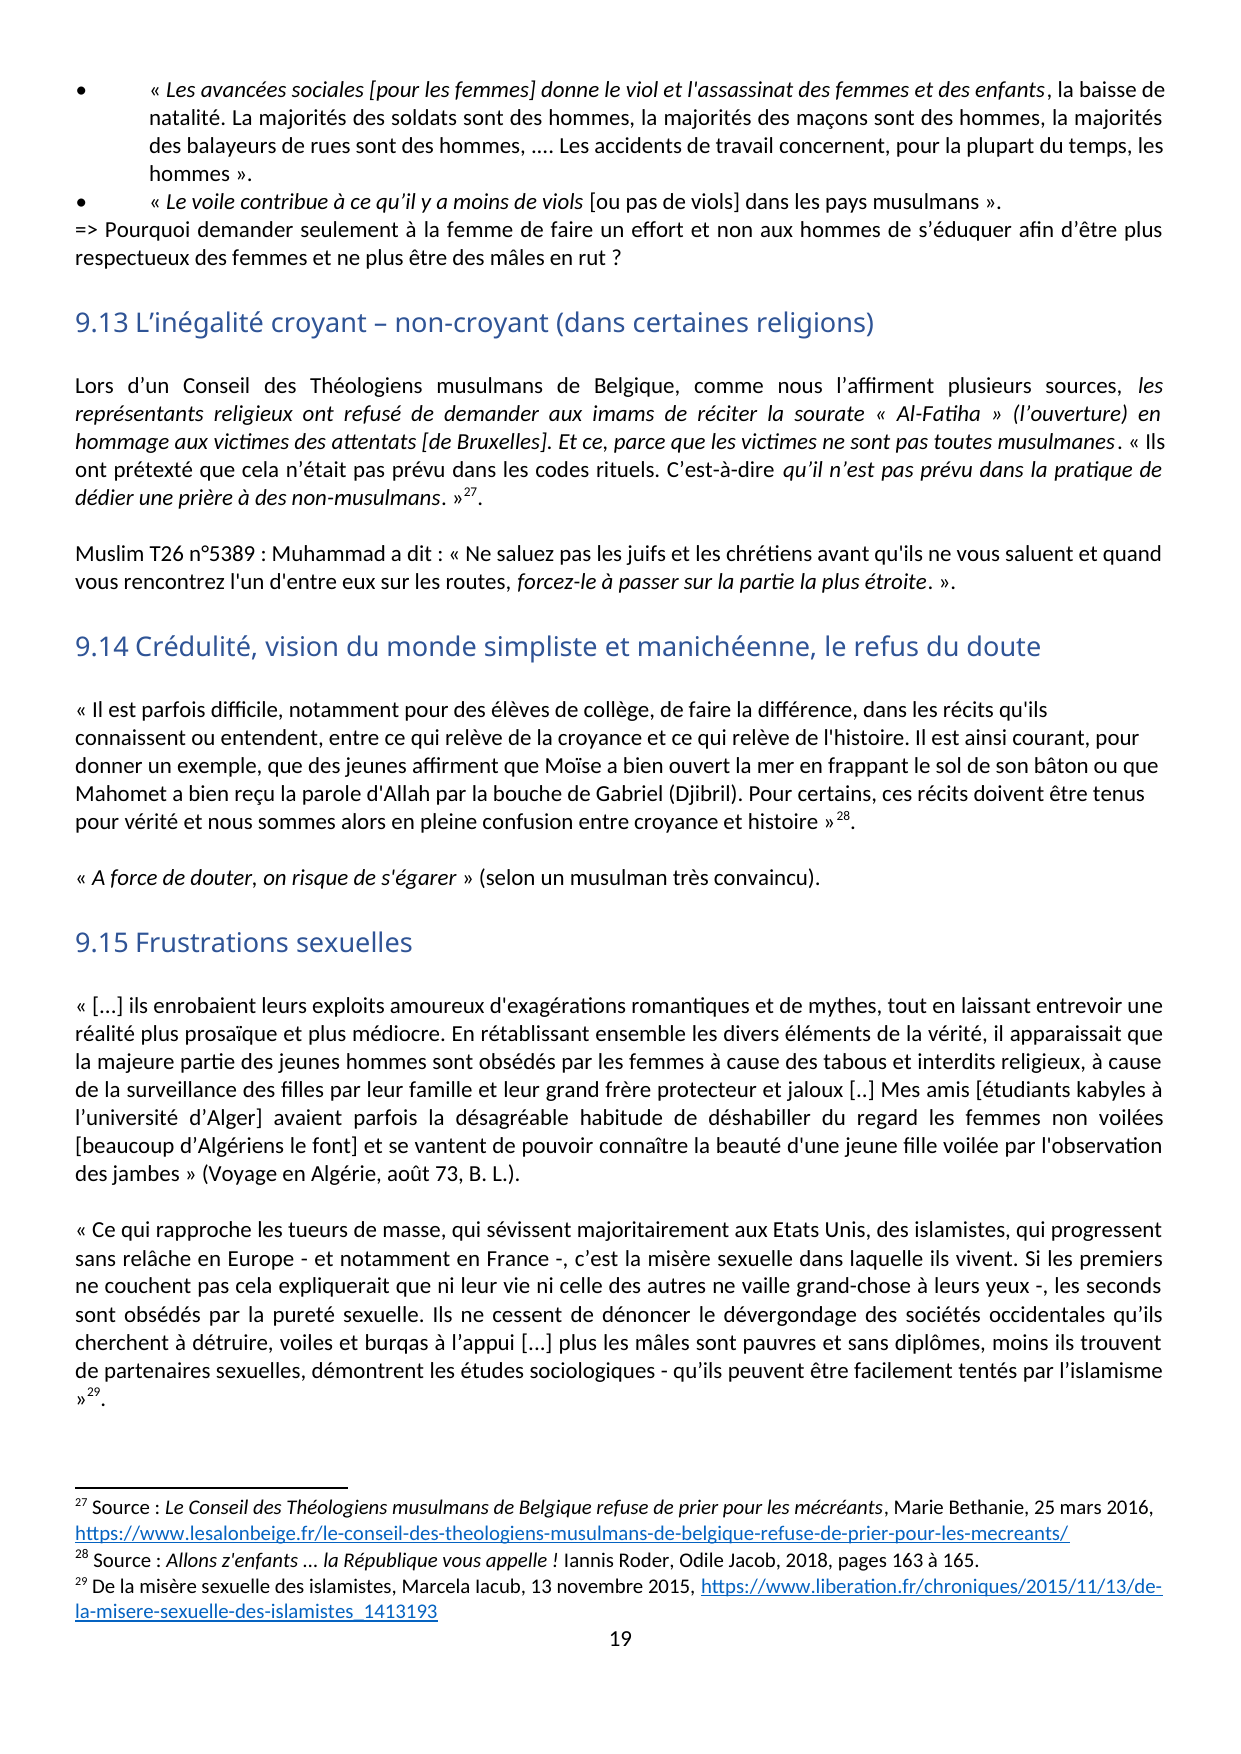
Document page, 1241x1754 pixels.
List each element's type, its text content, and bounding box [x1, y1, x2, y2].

subtitle Frustrations sexuelles [75, 924, 1165, 961]
text « Ce qui rapproche les tueurs de masse, qui sévissent majoritairement aux Etats Unis, des islamistes, qui progressent sans relâche en Europe - et notamment en France -, c’est la misère sexuelle dans laquelle ils vivent. Si les premiers ne couchent pas cela expliquerait que ni leur vie ni celle des autres ne vaille grand-chose à leurs yeux -, les seconds sont obsédés par la pureté sexuelle. Ils ne cessent de dénoncer le dévergondage des sociétés occidentales qu’ils cherchent à détruire, voiles et burqas à l’appui [...] plus les mâles sont pauvres et sans diplômes, moins ils trouvent de partenaires sexuelles, démontrent les études sociologiques - qu’ils peuvent être facilement tentés par l’islamisme ». [75, 1216, 1165, 1412]
text « Il est parfois difficile, notamment pour des élèves de collège, de faire la différence, dans les récits qu'ils connaissent ou entendent, entre ce qui relève de la croyance et ce qui relève de l'histoire. Il est ainsi courant, pour donner un exemple, que des jeunes affirment que Moïse a bien ouvert la mer en frappant le sol de son bâton ou que Mahomet a bien reçu la parole d'Allah par la bouche de Gabriel (Djibril). Pour certains, ces récits doivent être tenus pour vérité et nous sommes alors en pleine confusion entre croyance et histoire ». [75, 695, 1165, 835]
subtitle L’inégalité croyant – non-croyant (dans certaines religions) [75, 303, 1165, 340]
text « [...] ils enrobaient leurs exploits amoureux d'exagérations romantiques et de mythes, tout en laissant entrevoir une réalité plus prosaïque et plus médiocre. En rétablissant ensemble les divers éléments de la vérité, il apparaissait que la majeure partie des jeunes hommes sont obsédés par les femmes à cause des tabous et interdits religieux, à cause de la surveillance des filles par leur famille et leur grand frère protecteur et jaloux [..] Mes amis [étudiants kabyles à l’université d’Alger] avaient parfois la désagréable habitude de déshabiller du regard les femmes non voilées [beaucoup d’Algériens le font] et se vantent de pouvoir connaître la beauté d'une jeune fille voilée par l'observation des jambes » (Voyage en Algérie, août 73, B. L.). [75, 991, 1165, 1188]
text => Pourquoi demander seulement à la femme de faire un effort et non aux hommes de s’éduquer afin d’être plus respectueux des femmes et ne plus être des mâles en rut ? [75, 215, 1165, 271]
subtitle Crédulité, vision du monde simpliste et manichéenne, le refus du doute [75, 627, 1165, 664]
text Muslim T26 n°5389 : Muhammad a dit : « Ne saluez pas les juifs et les chrétiens avant qu'ils ne vous saluent et quand vous rencontrez l'un d'entre eux sur les routes, forcez-le à passer sur la partie la plus étroite. ». [75, 539, 1165, 595]
text Lors d’un Conseil des Théologiens musulmans de Belgique, comme nous l’affirment plusieurs sources, les représentants religieux ont refusé de demander aux imams de réciter la sourate « Al-Fatiha » (l’ouverture) en hommage aux victimes des attentats [de Bruxelles]. Et ce, parce que les victimes ne sont pas toutes musulmanes. « Ils ont prétexté que cela n’était pas prévu dans les codes rituels. C’est-à-dire qu’il n’est pas prévu dans la pratique de dédier une prière à des non-musulmans. ». [75, 371, 1165, 511]
list « Le voile contribue à ce qu’il y a moins de viols [ou pas de viols] dans les pays musulmans ». [75, 187, 1165, 215]
text « A force de douter, on risque de s'égarer » (selon un musulman très convaincu). [75, 863, 1165, 891]
list « Les avancées sociales [pour les femmes] donne le viol et l'assassinat des femmes et des enfants, la baisse de natalité. La majorités des soldats sont des hommes, la majorités des maçons sont des hommes, la majorités des balayeurs de rues sont des hommes, .... Les accidents de travail concernent, pour la plupart du temps, les hommes ». [75, 75, 1165, 187]
